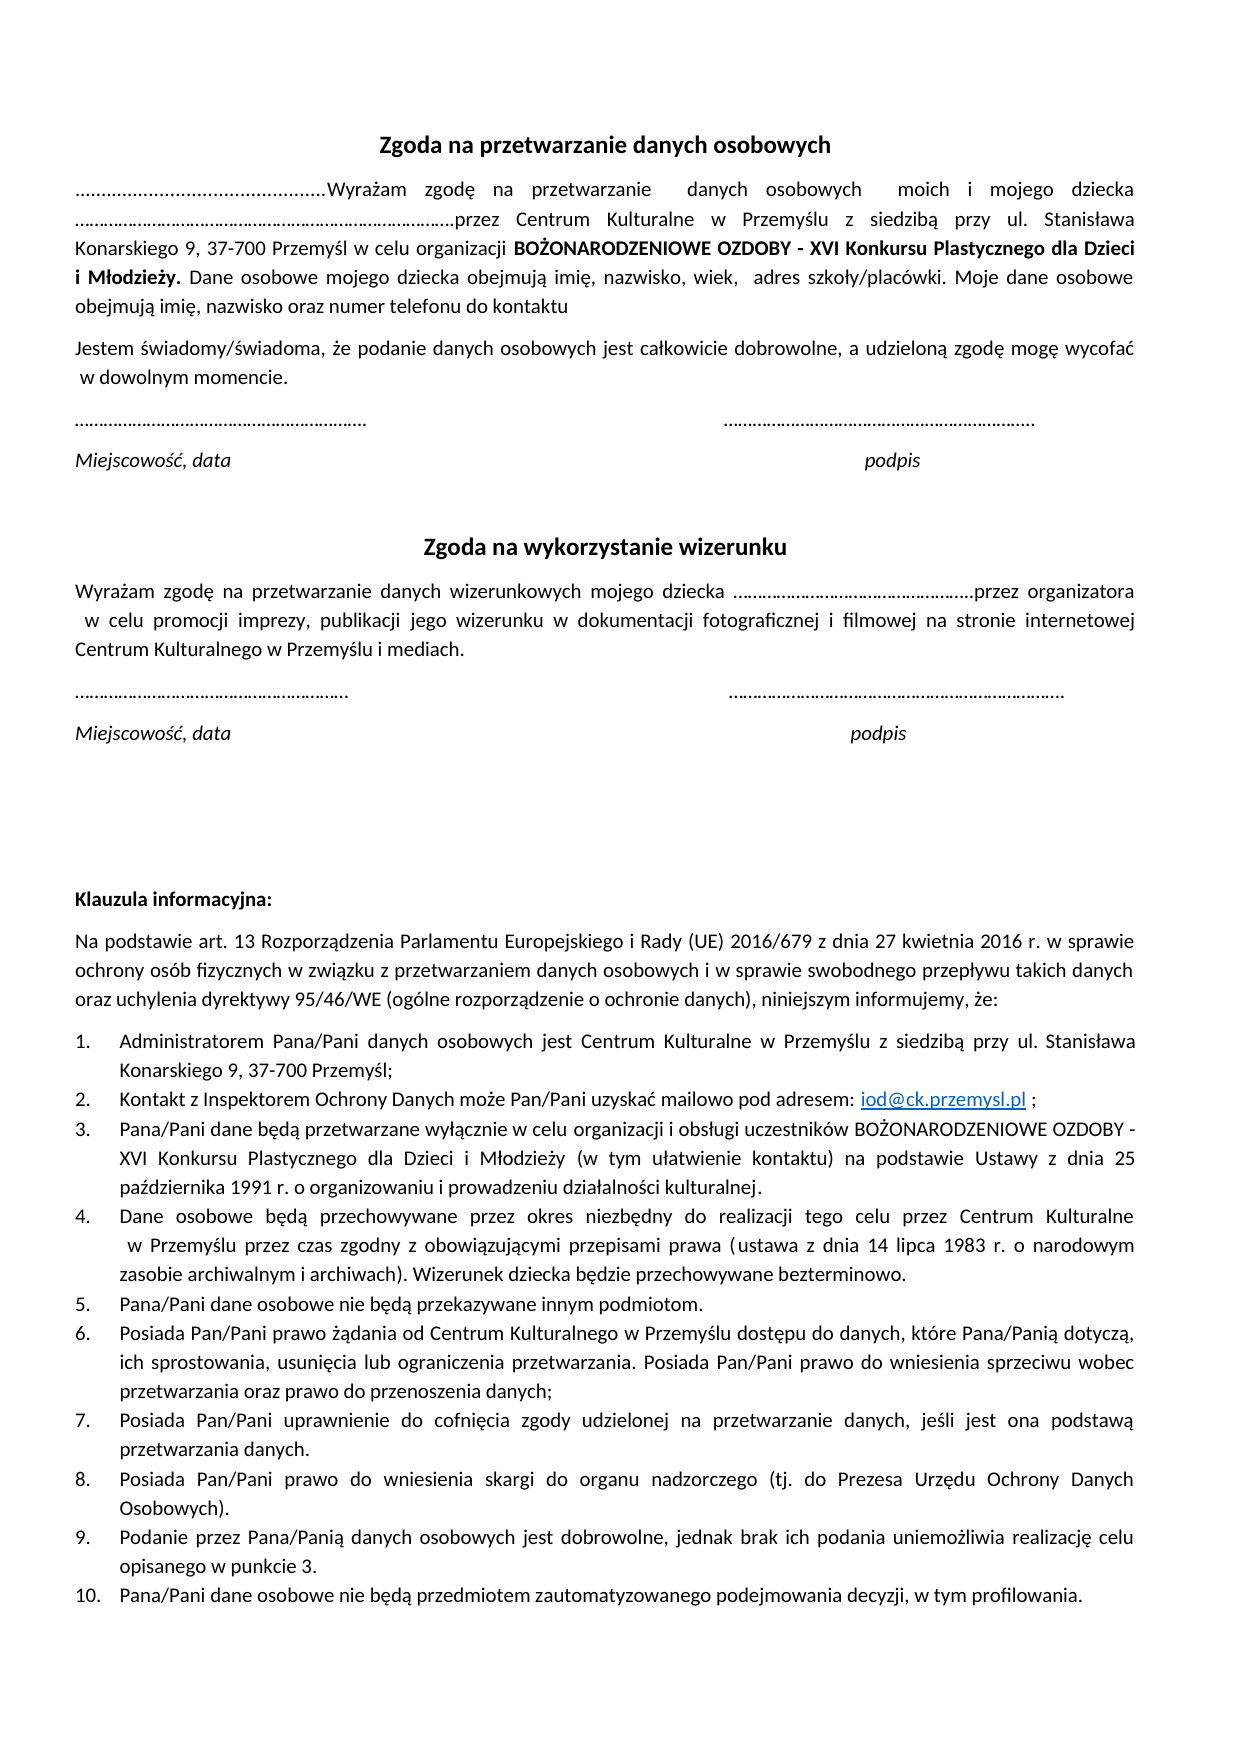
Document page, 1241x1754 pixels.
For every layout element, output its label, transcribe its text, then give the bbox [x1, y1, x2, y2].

text Miejscowość, data podpis [75, 447, 1136, 473]
text ……………………………………………………. ……………………………………………………….. [75, 406, 1136, 431]
list Dane osobowe będą przechowywane przez okres niezbędny do realizacji tego celu przez Centrum Kulturalne w Przemyślu przez czas zgodny z obowiązującymi przepisami prawa (ustawa z dnia 14 lipca 1983 r. o narodowym zasobie archiwalnym i archiwach). Wizerunek dziecka będzie przechowywane bezterminowo. [75, 1203, 1136, 1287]
list Pana/Pani dane będą przetwarzane wyłącznie w celu organizacji i obsługi uczestników BOŻONARODZENIOWE OZDOBY - XVI Konkursu Plastycznego dla Dzieci i Młodzieży (w tym ułatwienie kontaktu) na podstawie Ustawy z dnia 25 października 1991 r. o organizowaniu i prowadzeniu działalności kulturalnej. [75, 1116, 1136, 1199]
list Administratorem Pana/Pani danych osobowych jest Centrum Kulturalne w Przemyślu z siedzibą przy ul. Stanisława Konarskiego 9, 37-700 Przemyśl; [75, 1028, 1136, 1083]
text ………………………………………………… ……………………………………………………………. [75, 678, 1136, 704]
list Pana/Pani dane osobowe nie będą przekazywane innym podmiotom. [75, 1291, 1136, 1316]
text Wyrażam zgodę na przetwarzanie danych wizerunkowych mojego dziecka …………………………………………..przez organizatora w celu promocji imprezy, publikacji jego wizerunku w dokumentacji fotograficznej i filmowej na stronie internetowej Centrum Kulturalnego w Przemyślu i mediach. [75, 578, 1136, 662]
list Posiada Pan/Pani prawo do wniesienia skargi do organu nadzorczego (tj. do Prezesa Urzędu Ochrony Danych Osobowych). [75, 1466, 1136, 1520]
list Posiada Pan/Pani uprawnienie do cofnięcia zgody udzielonej na przetwarzanie danych, jeśli jest ona podstawą przetwarzania danych. [75, 1407, 1136, 1462]
list Podanie przez Pana/Panią danych osobowych jest dobrowolne, jednak brak ich podania uniemożliwia realizację celu opisanego w punkcie 3. [75, 1524, 1136, 1579]
text Klauzula informacyjna: [75, 887, 1136, 912]
text Miejscowość, data podpis [75, 720, 1136, 745]
list Pana/Pani dane osobowe nie będą przedmiotem zautomatyzowanego podejmowania decyzji, w tym profilowania. [75, 1582, 1136, 1608]
text Zgoda na przetwarzanie danych osobowych [75, 129, 1136, 160]
text Jestem świadomy/świadoma, że podanie danych osobowych jest całkowicie dobrowolne, a udzieloną zgodę mogę wycofać w dowolnym momencie. [75, 335, 1136, 389]
list Posiada Pan/Pani prawo żądania od Centrum Kulturalnego w Przemyślu dostępu do danych, które Pana/Panią dotyczą, ich sprostowania, usunięcia lub ograniczenia przetwarzania. Posiada Pan/Pani prawo do wniesienia sprzeciwu wobec przetwarzania oraz prawo do przenoszenia danych; [75, 1320, 1136, 1404]
text Wyrażam zgodę na przetwarzanie danych osobowych moich i mojego dziecka …………………………………………………………………….przez Centrum Kulturalne w Przemyślu z siedzibą przy ul. Stanisława Konarskiego 9, 37-700 Przemyśl w celu organizacji BOŻONARODZENIOWE OZDOBY - XVI Konkursu Plastycznego dla Dzieci i Młodzieży. Dane osobowe mojego dziecka obejmują imię, nazwisko, wiek, adres szkoły/placówki. Moje dane osobowe obejmują imię, nazwisko oraz numer telefonu do kontaktu [75, 177, 1136, 319]
list Kontakt z Inspektorem Ochrony Danych może Pan/Pani uzyskać mailowo pod adresem: iod@ck.przemysl.pl ; [75, 1087, 1136, 1112]
text Na podstawie art. 13 Rozporządzenia Parlamentu Europejskiego i Rady (UE) 2016/679 z dnia 27 kwietnia 2016 r. w sprawie ochrony osób fizycznych w związku z przetwarzaniem danych osobowych i w sprawie swobodnego przepływu takich danych oraz uchylenia dyrektywy 95/46/WE (ogólne rozporządzenie o ochronie danych), niniejszym informujemy, że: [75, 928, 1136, 1012]
text Zgoda na wykorzystanie wizerunku [75, 531, 1136, 561]
